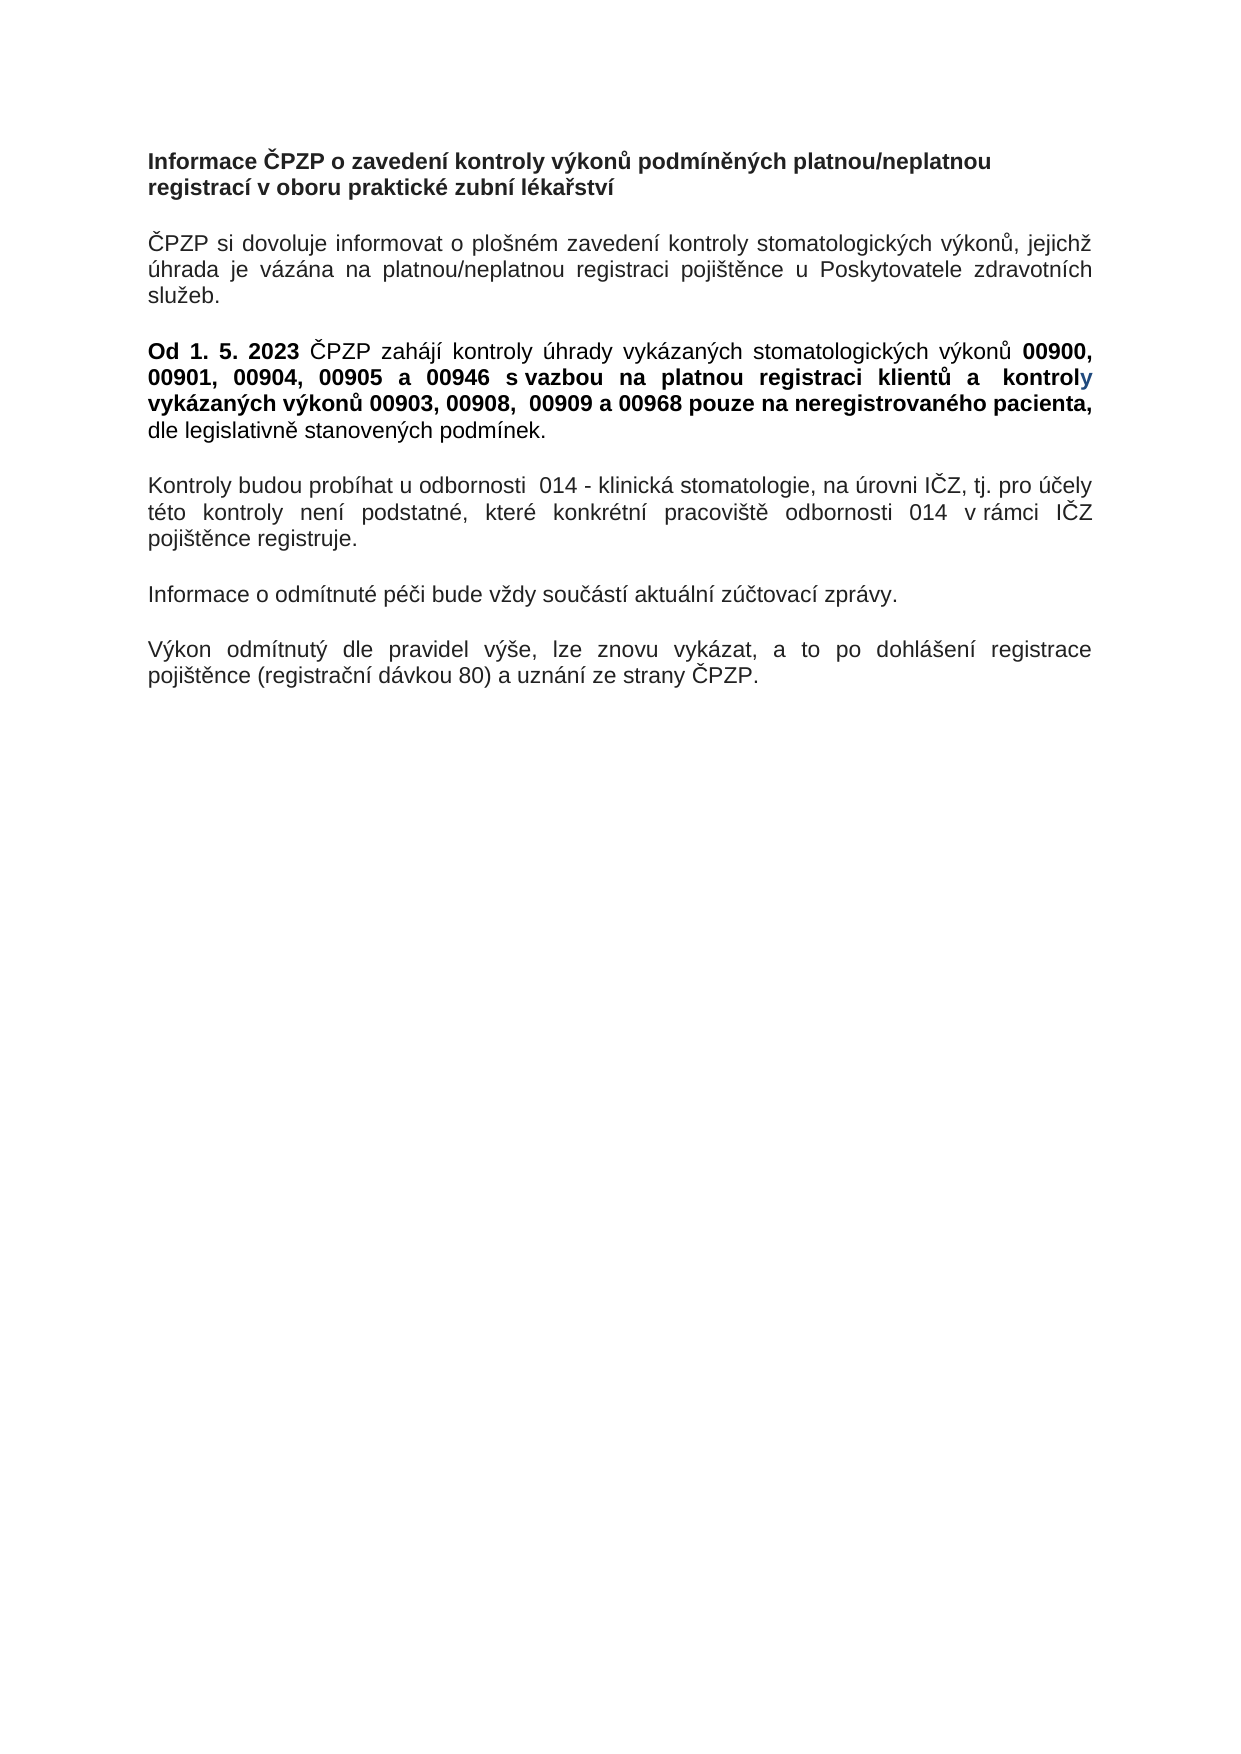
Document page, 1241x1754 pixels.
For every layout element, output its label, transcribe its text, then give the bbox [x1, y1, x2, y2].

text Informace ČPZP o zavedení kontroly výkonů podmíněných platnou/neplatnou registrací v oboru praktické zubní lékařství [148, 148, 1093, 200]
text Informace o odmítnuté péči bude vždy součástí aktuální zúčtovací zprávy. [148, 581, 1093, 607]
text ČPZP si dovoluje informovat o plošném zavedení kontroly stomatologických výkonů, jejichž úhrada je vázána na platnou/neplatnou registraci pojištěnce u Poskytovatele zdravotních služeb. [148, 229, 1093, 308]
text Od 1. 5. 2023 ČPZP zahájí kontroly úhrady vykázaných stomatologických výkonů 00900, 00901, 00904, 00905 a 00946 s vazbou na platnou registraci klientů a kontroly vykázaných výkonů 00903, 00908, 00909 a 00968 pouze na neregistrovaného pacienta, dle legislativně stanovených podmínek. [148, 338, 1093, 443]
text Kontroly budou probíhat u odbornosti 014 - klinická stomatologie, na úrovni IČZ, tj. pro účely této kontroly není podstatné, které konkrétní pracoviště odbornosti 014 v rámci IČZ pojištěnce registruje. [148, 472, 1093, 551]
text Výkon odmítnutý dle pravidel výše, lze znovu vykázat, a to po dohlášení registrace pojištěnce (registrační dávkou 80) a uznání ze strany ČPZP. [148, 636, 1093, 689]
